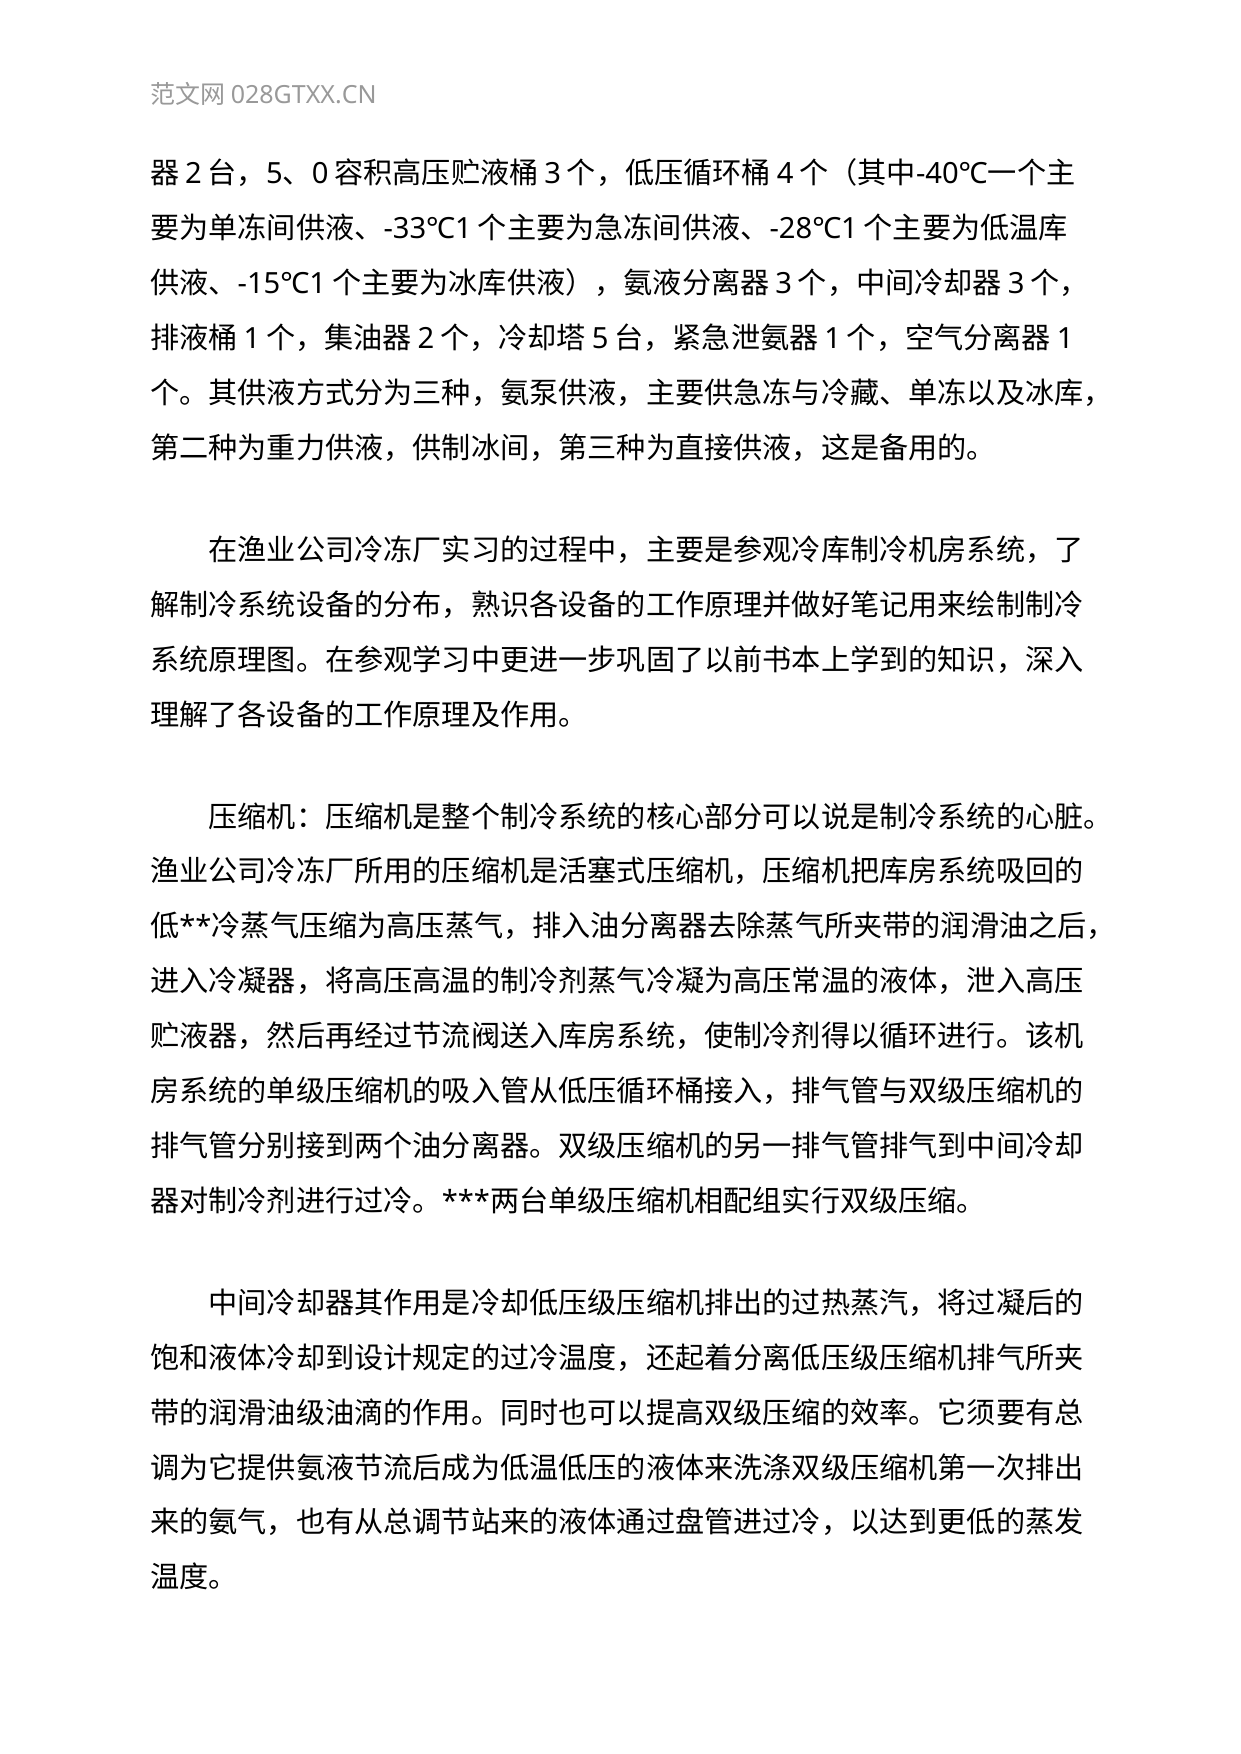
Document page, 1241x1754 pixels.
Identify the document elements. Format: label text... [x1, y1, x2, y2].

text 压缩机：压缩机是整个制冷系统的核心部分可以说是制冷系统的心脏。渔业公司冷冻厂所用的压缩机是活塞式压缩机，压缩机把库房系统吸回的低**冷蒸气压缩为高压蒸气，排入油分离器去除蒸气所夹带的润滑油之后，进入冷凝器，将高压高温的制冷剂蒸气冷凝为高压常温的液体，泄入高压贮液器，然后再经过节流阀送入库房系统，使制冷剂得以循环进行。该机房系统的单级压缩机的吸入管从低压循环桶接入，排气管与双级压缩机的排气管分别接到两个油分离器。双级压缩机的另一排气管排气到中间冷却器对制冷剂进行过冷。***两台单级压缩机相配组实行双级压缩。 [150, 793, 1090, 1220]
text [150, 150, 1090, 467]
text 在渔业公司冷冻厂实习的过程中，主要是参观冷库制冷机房系统，了解制冷系统设备的分布，熟识各设备的工作原理并做好笔记用来绘制制冷系统原理图。在参观学习中更进一步巩固了以前书本上学到的知识，深入理解了各设备的工作原理及作用。 [150, 527, 1090, 734]
text 中间冷却器其作用是冷却低压级压缩机排出的过热蒸汽，将过凝后的饱和液体冷却到设计规定的过冷温度，还起着分离低压级压缩机排气所夹带的润滑油级油滴的作用。同时也可以提高双级压缩的效率。它须要有总调为它提供氨液节流后成为低温低压的液体来洗涤双级压缩机第一次排出来的氨气，也有从总调节站来的液体通过盘管进过冷，以达到更低的蒸发温度。 [150, 1279, 1090, 1596]
